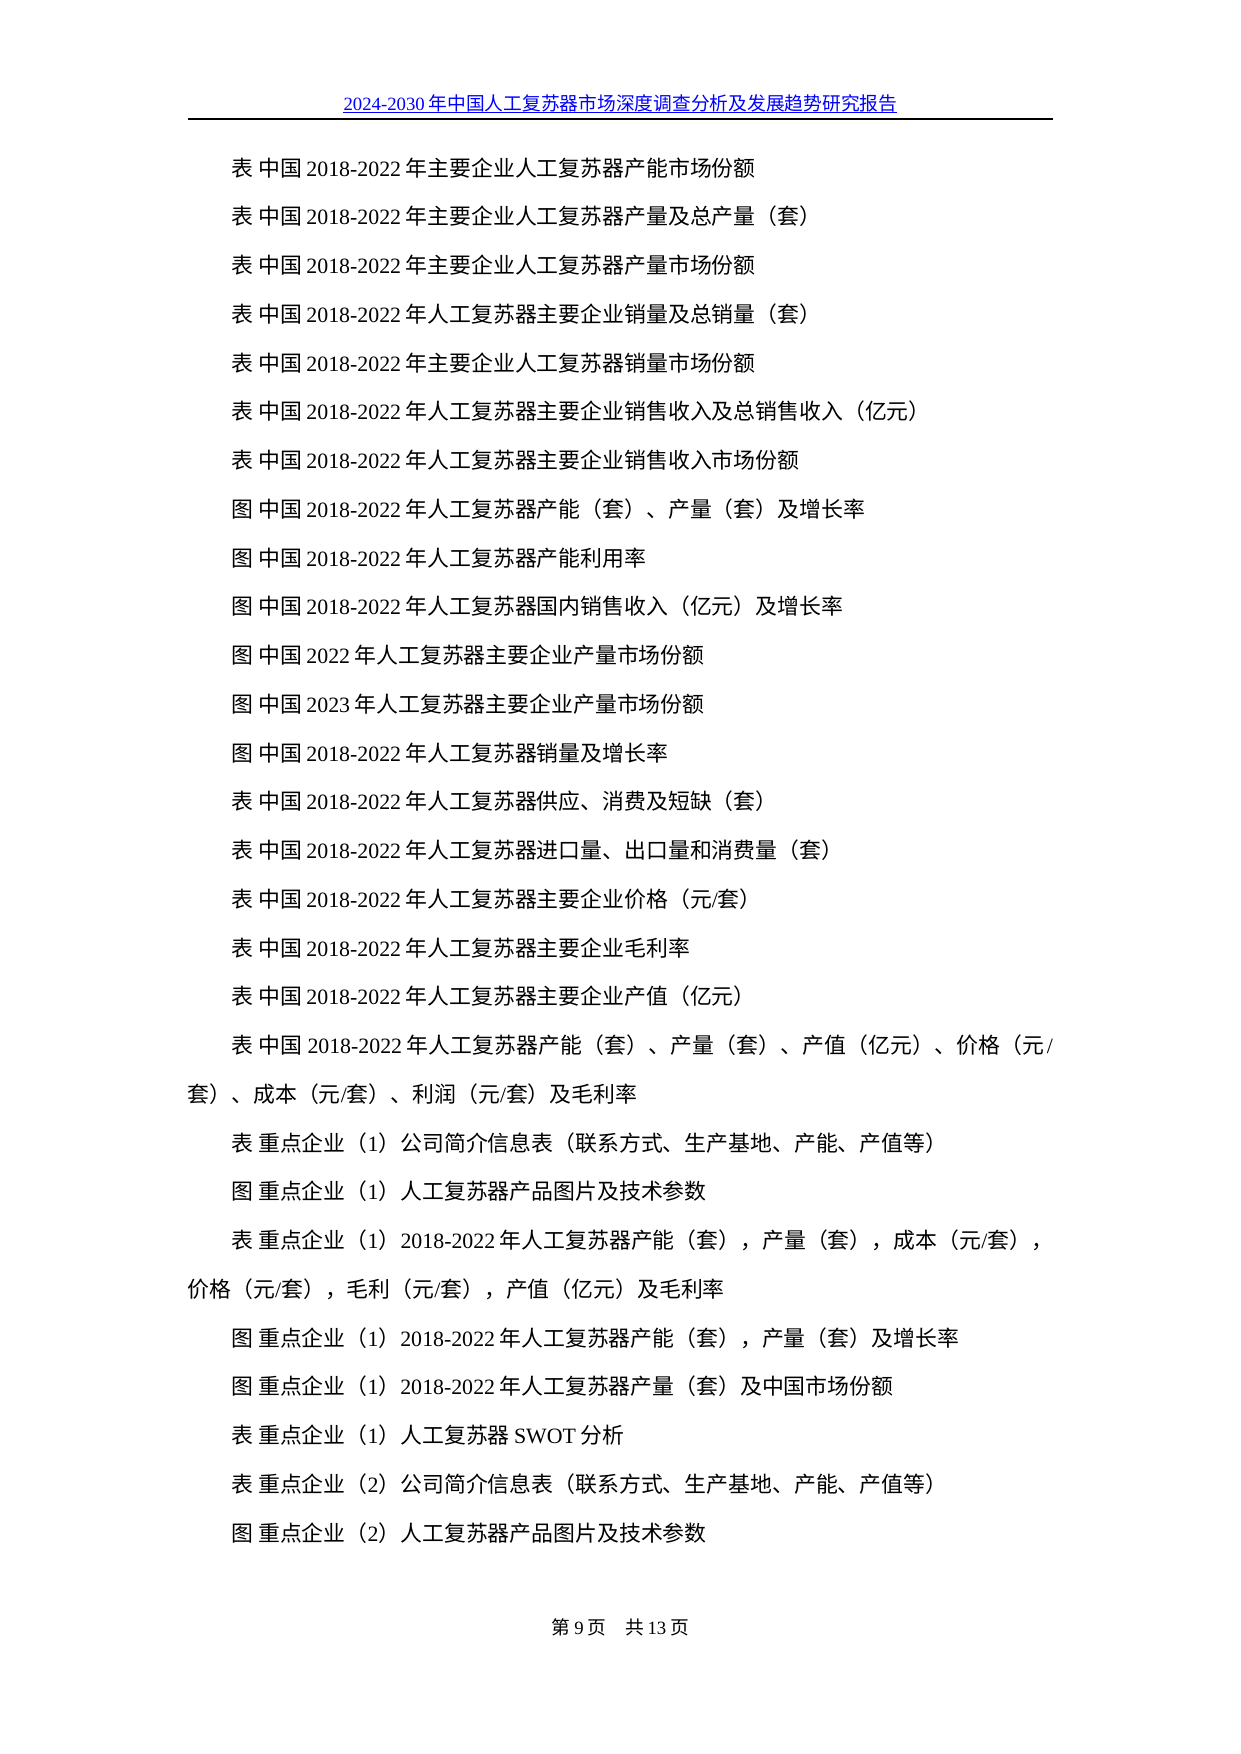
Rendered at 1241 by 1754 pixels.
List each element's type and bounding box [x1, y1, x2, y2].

text [187, 150, 1053, 1548]
